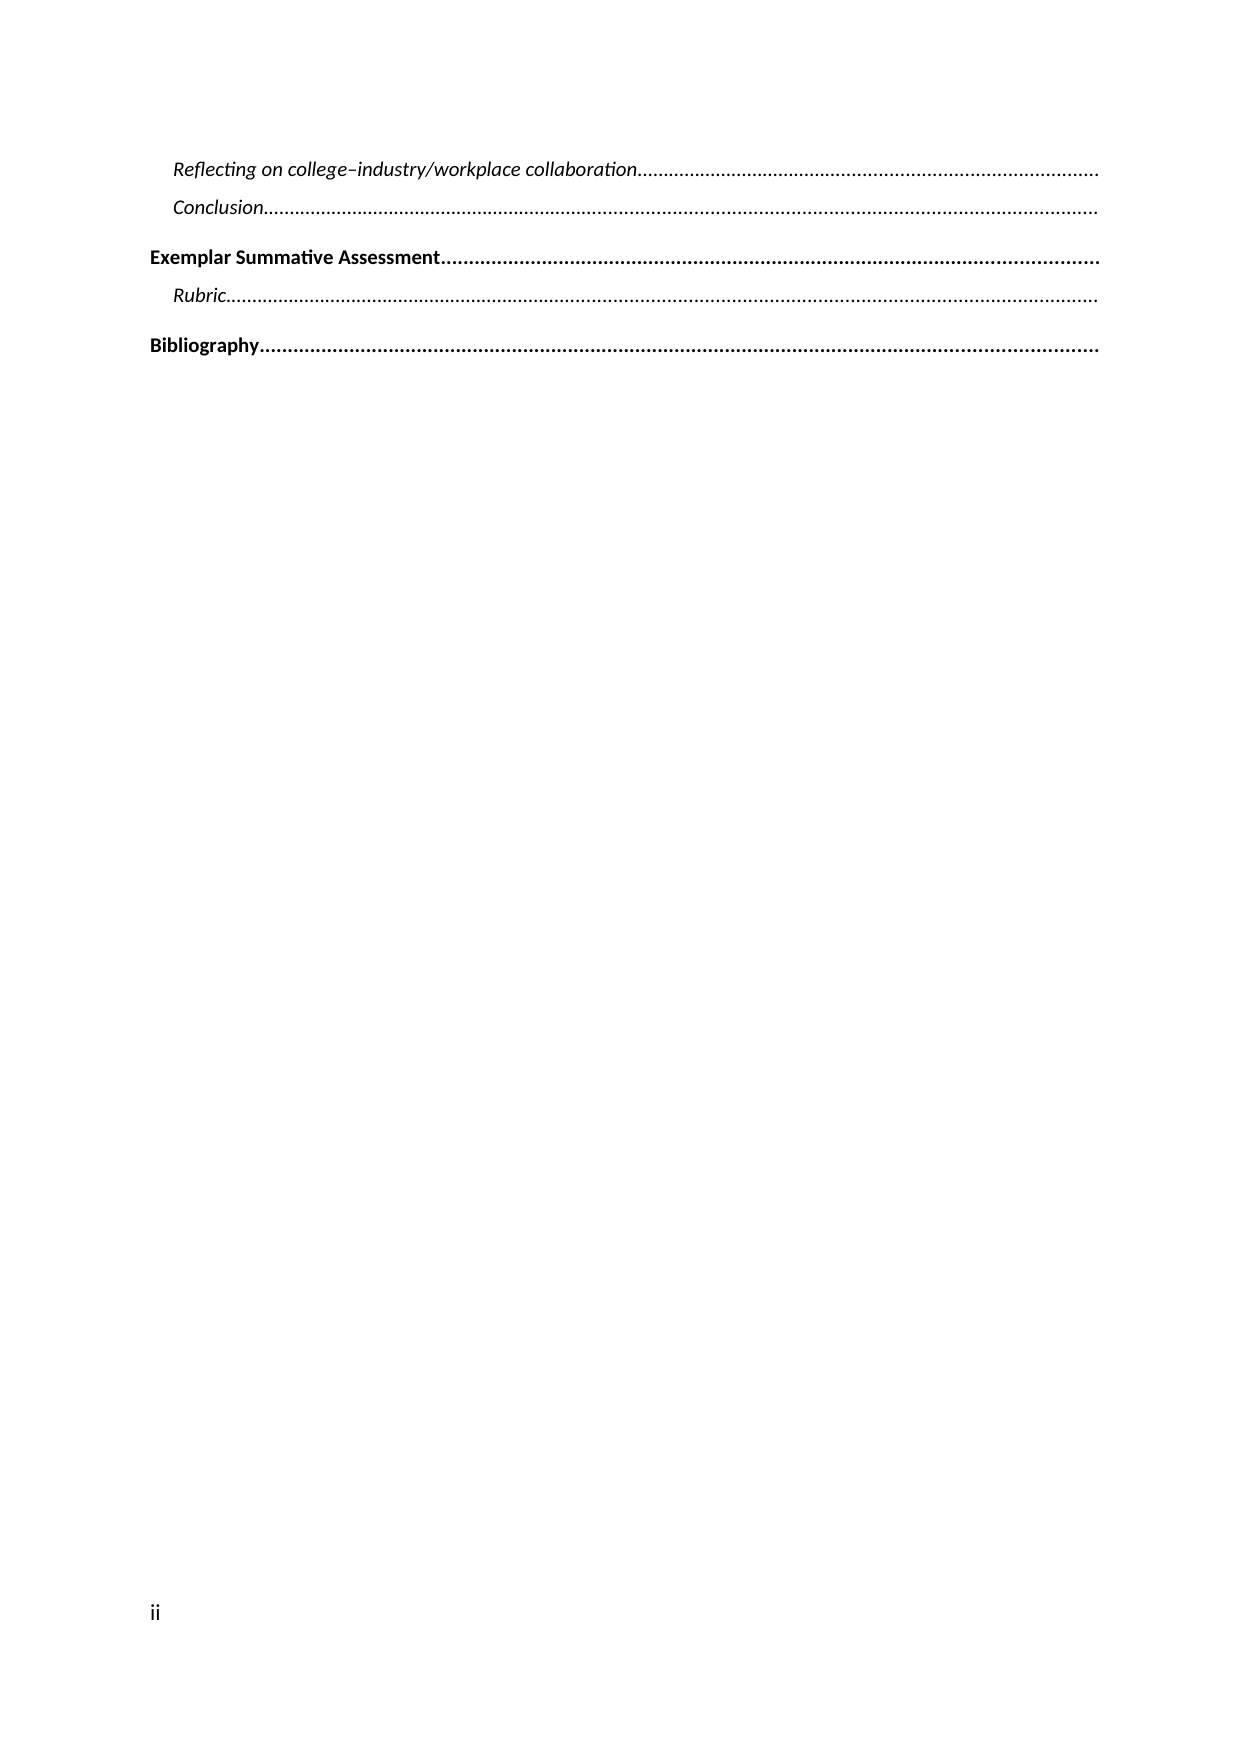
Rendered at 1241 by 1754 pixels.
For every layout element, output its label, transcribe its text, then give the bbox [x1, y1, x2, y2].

text Rubric 39 [173, 282, 1090, 308]
text Exemplar Summative Assessment 39 [150, 244, 1090, 270]
text Bibliography 42 [150, 333, 1090, 358]
text Reflecting on college–industry/workplace collaboration 35 [173, 156, 1090, 181]
text Conclusion 37 [173, 194, 1090, 219]
